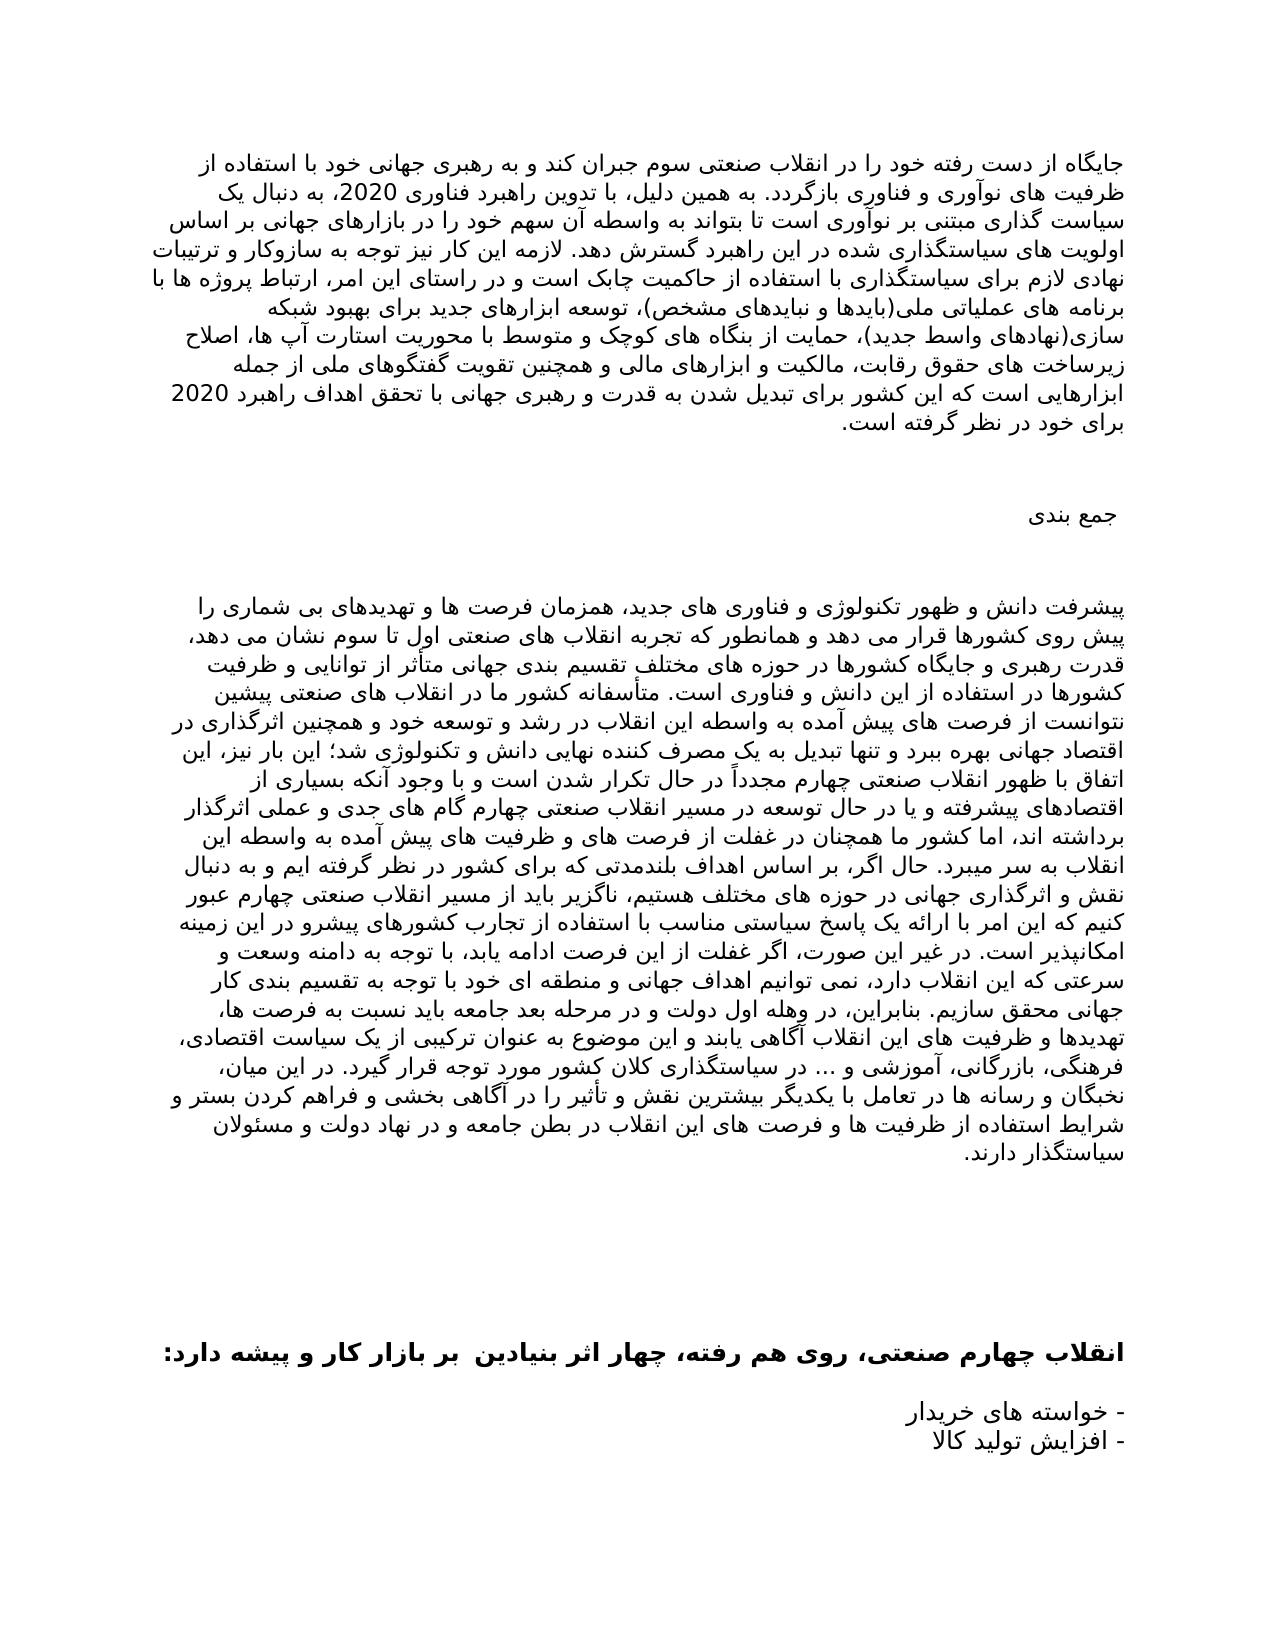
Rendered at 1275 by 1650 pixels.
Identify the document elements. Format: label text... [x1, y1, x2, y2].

text انقلاب چهارم صنعتی، روی هم رفته، چهار اثر بنیادین بر بازار کار و پیشه دارد: [150, 1338, 1125, 1368]
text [150, 150, 1125, 435]
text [150, 1397, 1125, 1455]
text جمع ­بندی [150, 501, 1125, 528]
text پیشرفت دانش و ظهور تکنولوژی­ و فناوری­ های جدید، همزمان فرصت­ ها و تهدیدهای بی­ شماری را پیش­ روی کشورها قرار می ­دهد و همان­طور که تجربه انقلاب ­های صنعتی اول تا سوم نشان می­ دهد، قدرت رهبری و جایگاه کشورها در حوزه ­های مختلف تقسیم ­بندی جهانی متأثر از توانایی و ظرفیت کشورها در استفاده از این دانش و فناوری است. متأسفانه کشور ما در انقلاب­ های صنعتی پیشین نتوانست از فرصت­ های پیش آمده به واسطه این انقلاب در رشد و توسعه خود و همچنین اثرگذاری در اقتصاد جهانی بهره ببرد و تنها تبدیل به یک مصرف کننده نهایی دانش و تکنولوژی شد؛ این بار نیز، این اتفاق با ظهور انقلاب صنعتی چهارم مجدداً در حال تکرار شدن است و با وجود آنکه بسیاری از اقتصادهای پیشرفته و یا در حال توسعه در مسیر انقلاب صنعتی چهارم گام ­های جدی و عملی اثرگذار برداشته­ اند، اما کشور ما همچنان در غفلت از فرصت­ های و ظرفیت ­های پیش آمده به واسطه این انقلاب به سر می­برد. حال اگر، بر اساس اهداف بلندمدتی که برای کشور در نظر گرفته ­ایم و به دنبال نقش و اثرگذاری جهانی در حوزه­ های مختلف هستیم، ناگزیر باید از مسیر انقلاب صنعتی چهارم عبور کنیم که این امر با ارائه یک پاسخ سیاستی مناسب با استفاده از تجارب کشورهای پیش­رو در این زمینه امکان­پذیر است. در غیر این صورت، اگر غفلت از این فرصت ادامه یابد، با توجه به دامنه وسعت و سرعتی که این انقلاب دارد، نمی ­توانیم اهداف جهانی و منطقه ­ای خود با توجه به تقسیم ­بندی کار جهانی محقق سازیم. بنابراین، در وهله اول دولت و در مرحله بعد جامعه باید نسبت به فرصت­ ها، تهدیدها و ظرفیت ­های این انقلاب آگاهی یابند و این موضوع به عنوان ترکیبی از یک سیاست اقتصادی، فرهنگی، بازرگانی، آموزشی و ... در سیاستگذاری کلان کشور مورد توجه قرار گیرد. در این میان، نخبگان و رسانه­ ها در تعامل با یکدیگر بیشترین نقش و تأثیر را در آگاهی ­بخشی و فراهم کردن بستر و شرایط استفاده از ظرفیت ­ها و فرصت ­های این انقلاب در بطن جامعه و در نهاد دولت و مسئولان سیاستگذار دارند. [150, 593, 1125, 1166]
